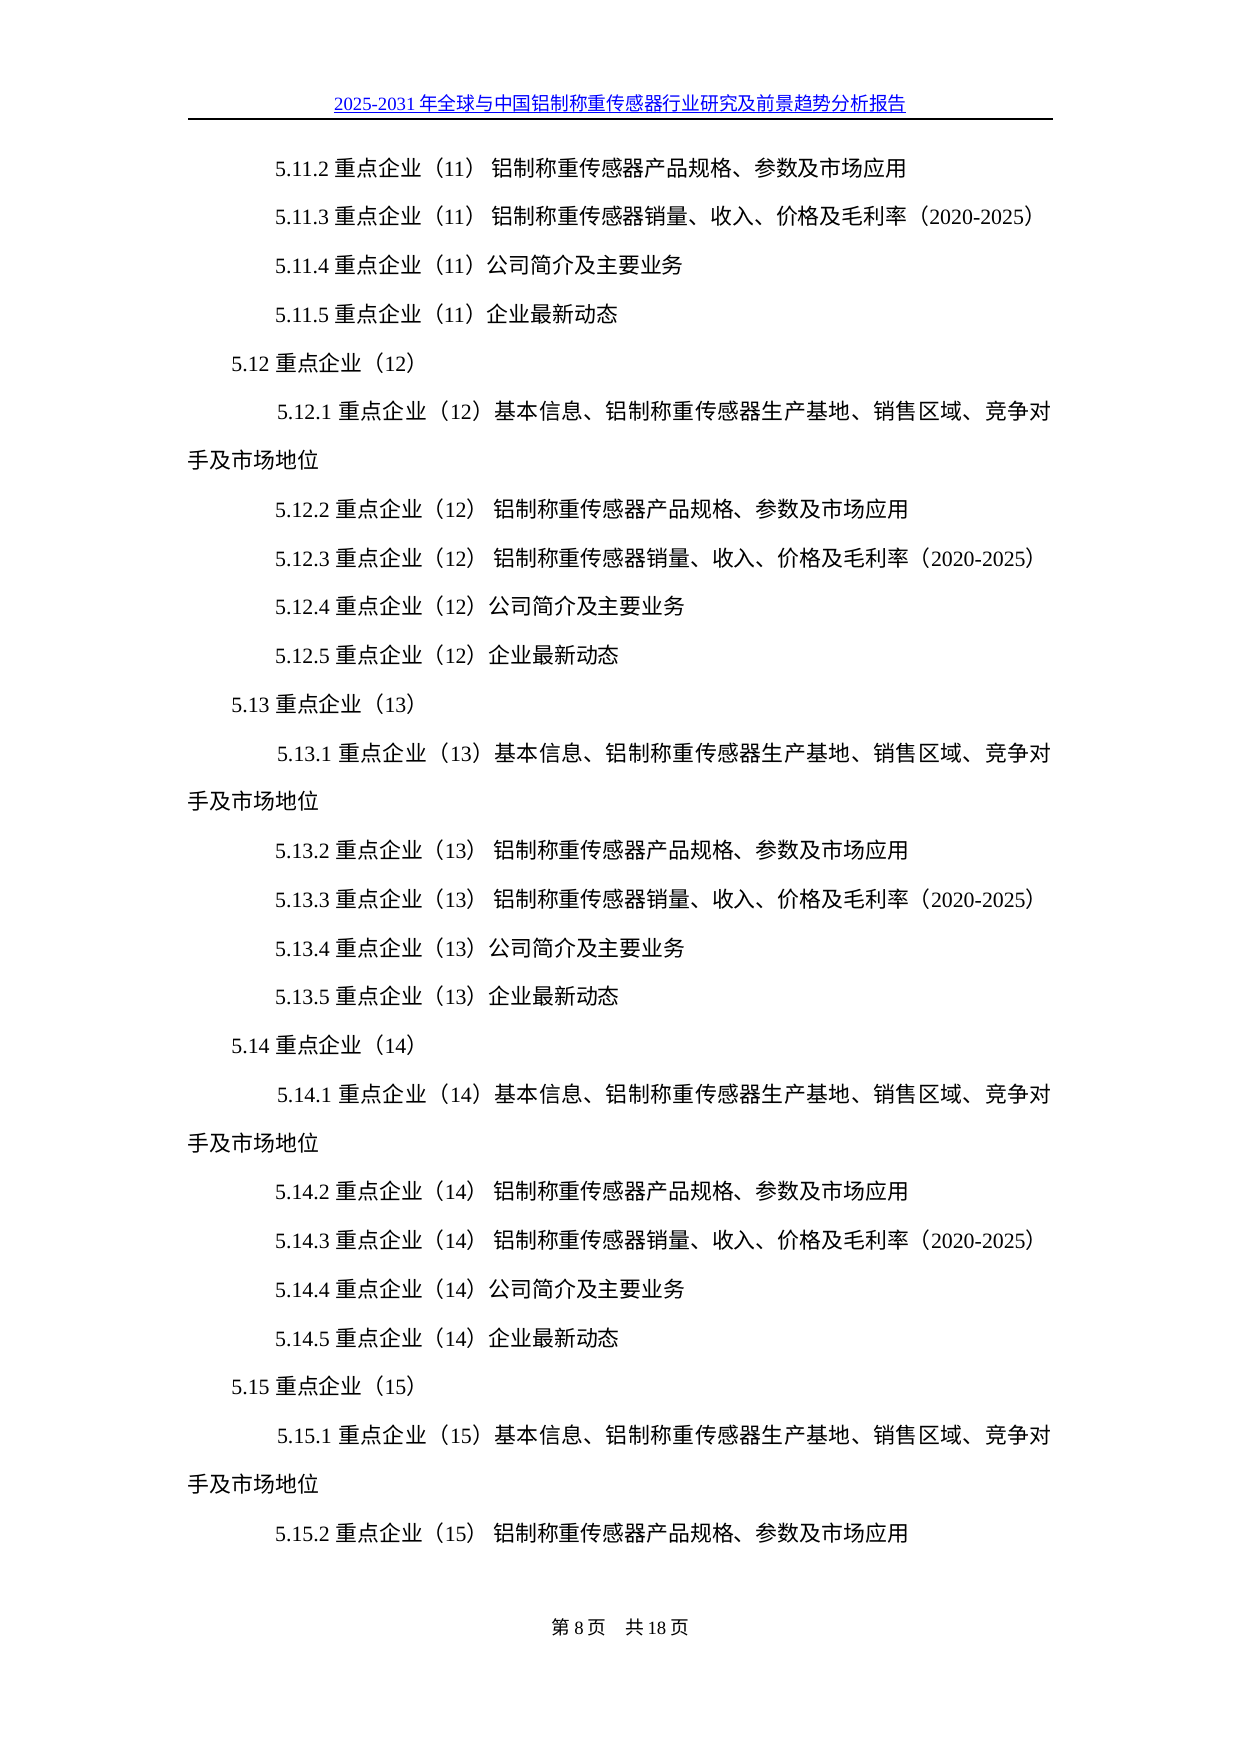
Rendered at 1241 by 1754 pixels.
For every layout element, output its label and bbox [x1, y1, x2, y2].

text [187, 150, 1053, 1548]
